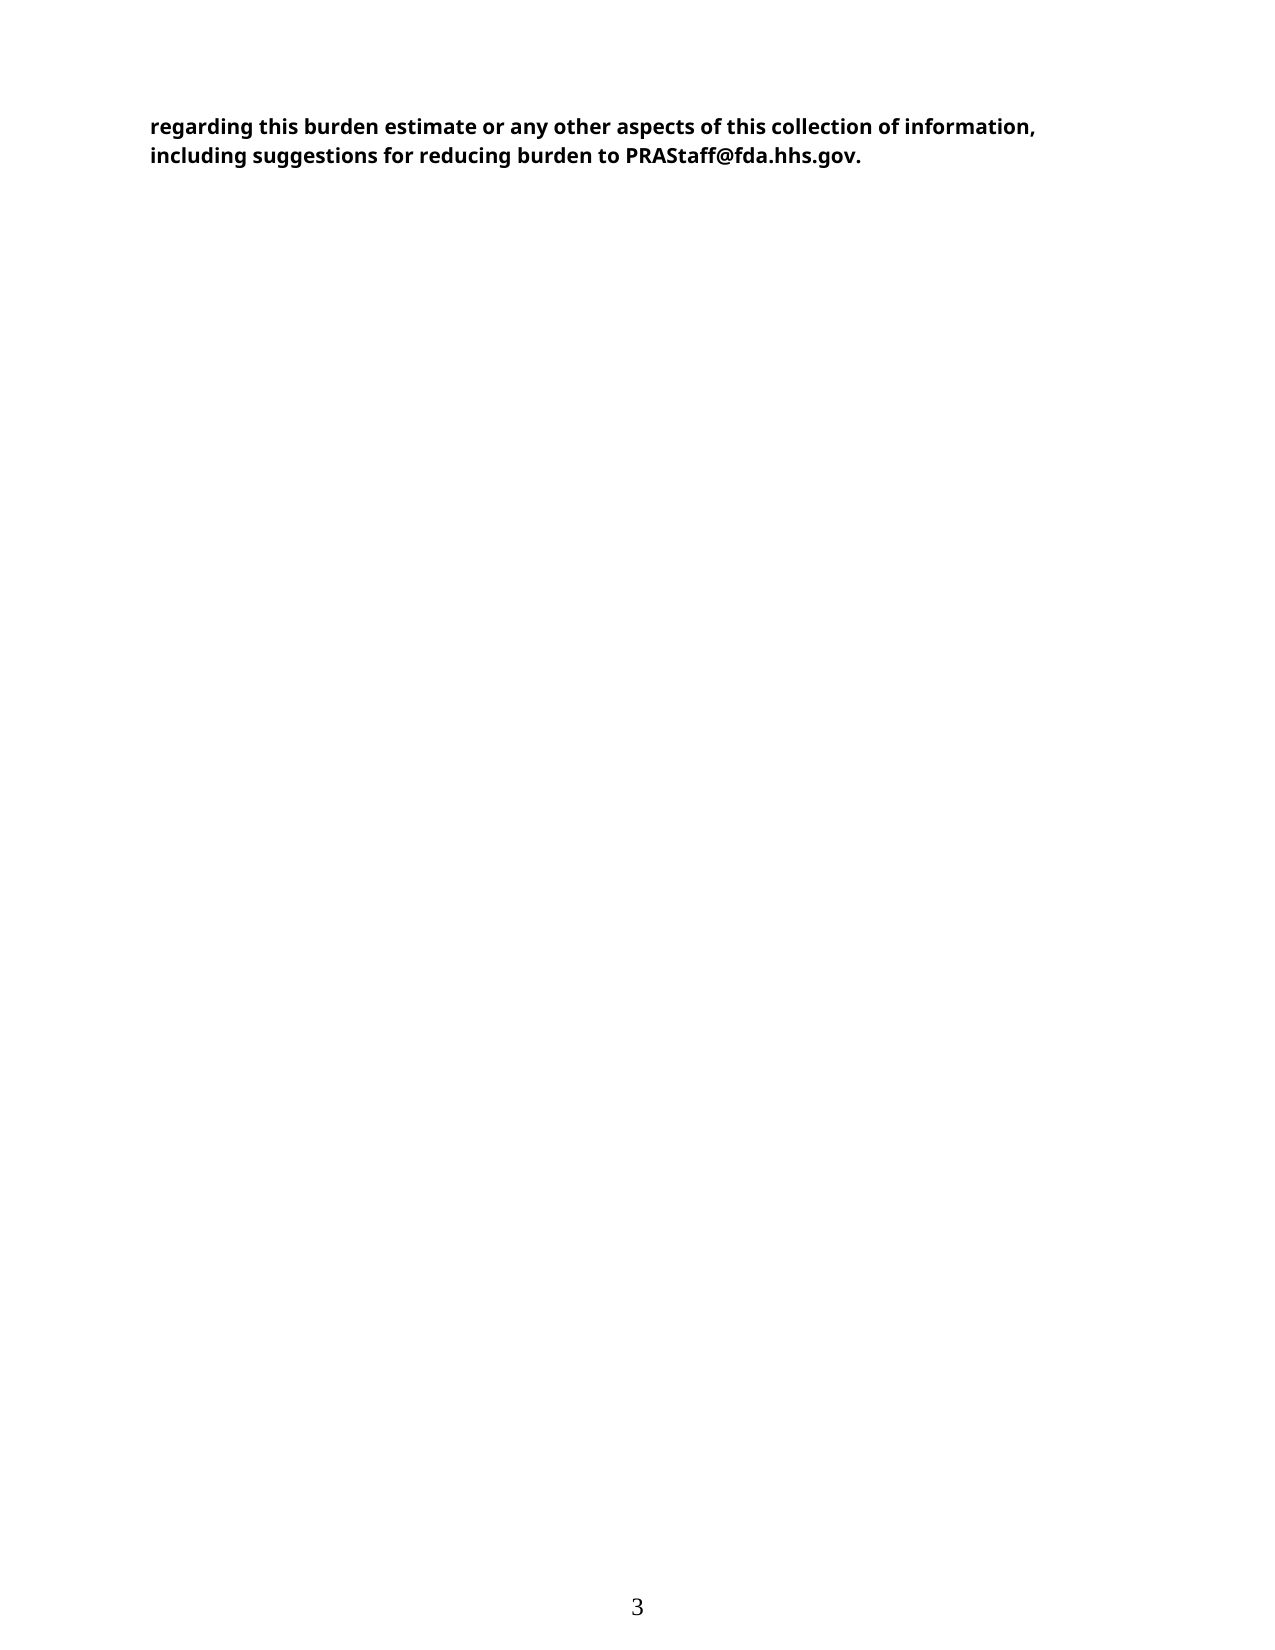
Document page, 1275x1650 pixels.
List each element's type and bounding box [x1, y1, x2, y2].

text [150, 112, 1125, 169]
